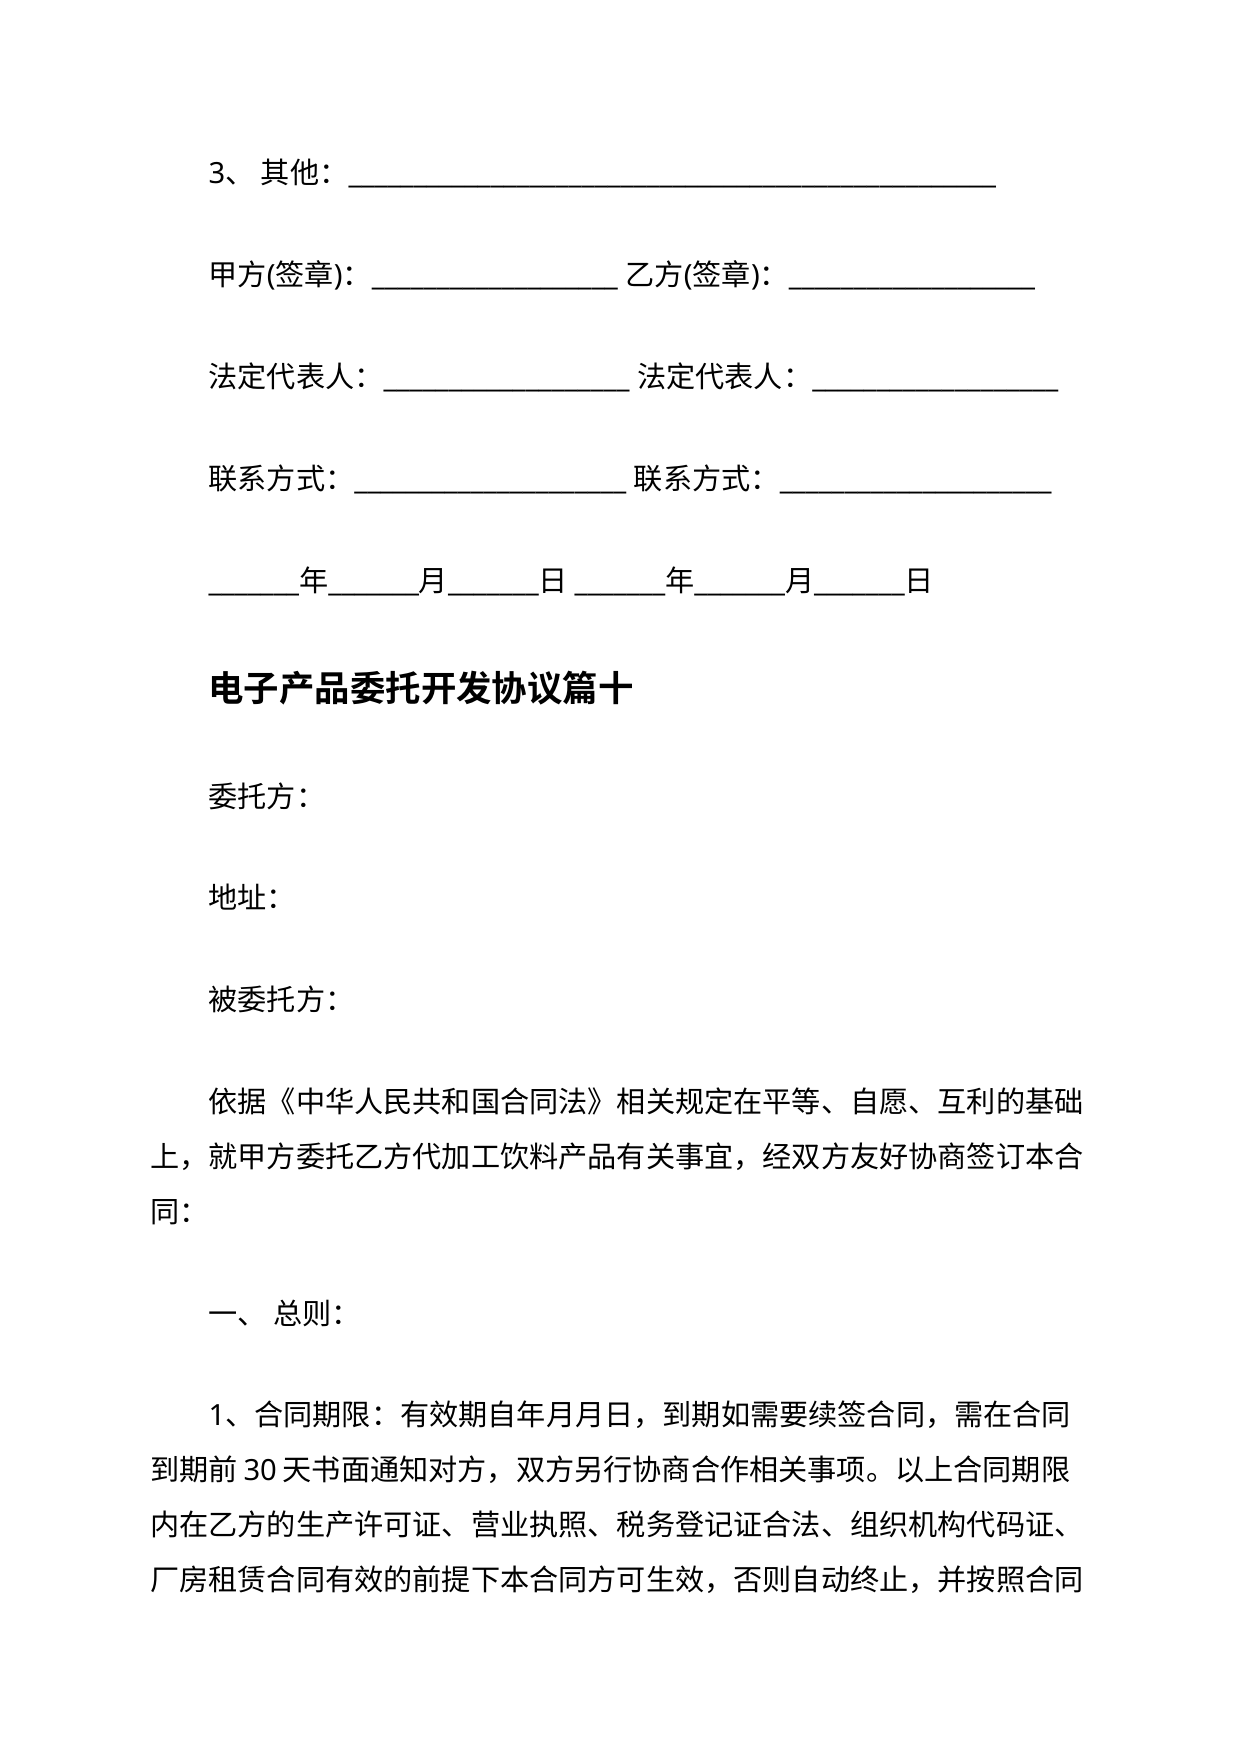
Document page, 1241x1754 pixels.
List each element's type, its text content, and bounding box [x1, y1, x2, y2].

text 一、 总则： [150, 1290, 1090, 1332]
text 联系方式：_____________________ 联系方式：_____________________ [150, 456, 1090, 498]
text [150, 1392, 1090, 1599]
text 地址： [150, 875, 1090, 917]
text 电子产品委托开发协议篇十 [150, 660, 1090, 711]
text 委托方： [150, 773, 1090, 816]
text _______年_______月_______日 _______年_______月_______日 [150, 558, 1090, 600]
text 法定代表人：___________________ 法定代表人：___________________ [150, 354, 1090, 396]
text 被委托方： [150, 977, 1090, 1019]
text 依据《中华人民共和国合同法》相关规定在平等、自愿、互利的基础上，就甲方委托乙方代加工饮料产品有关事宜，经双方友好协商签订本合同： [150, 1079, 1090, 1231]
text 甲方(签章)：___________________ 乙方(签章)：___________________ [150, 252, 1090, 294]
text 3、 其他：__________________________________________________ [150, 150, 1090, 192]
